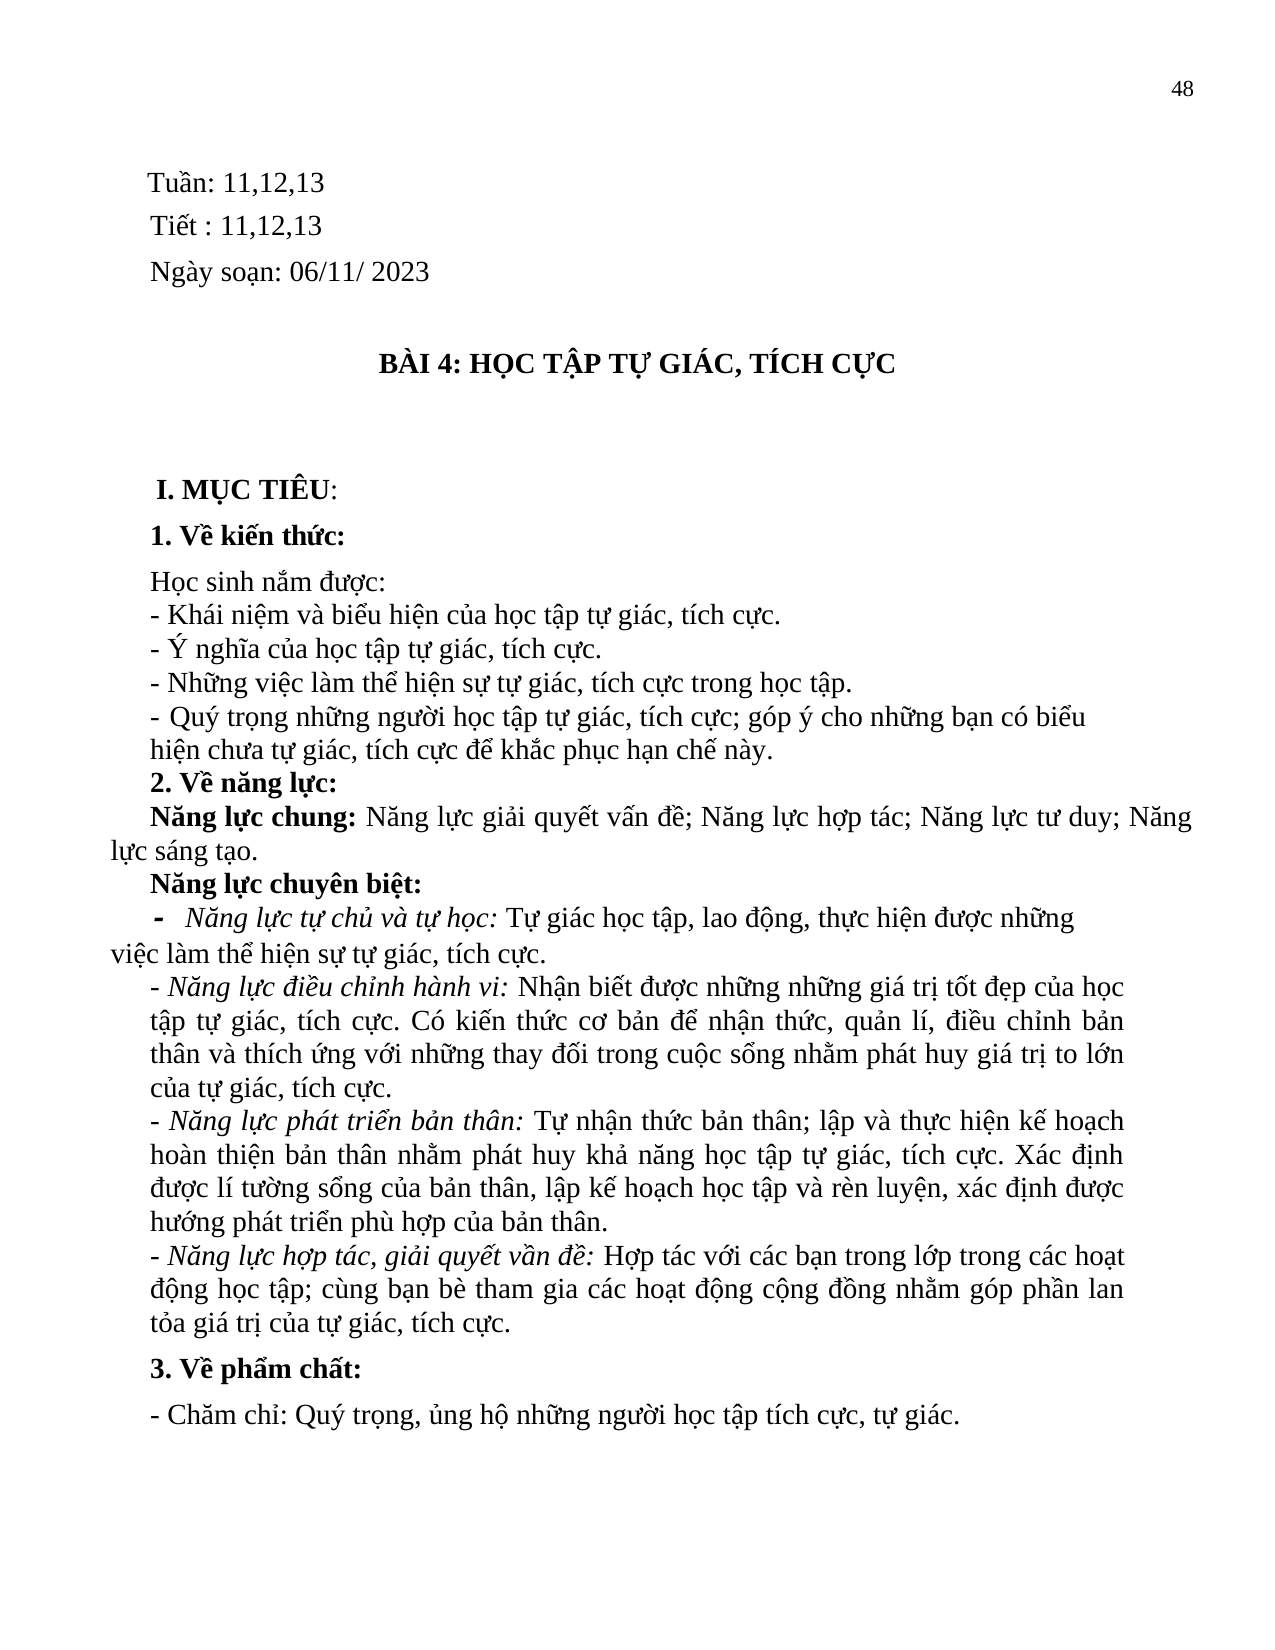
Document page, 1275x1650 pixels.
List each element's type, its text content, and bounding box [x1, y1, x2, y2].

list Những việc làm thể hiện sự tự giác, tích cực trong học tập. [150, 665, 1194, 698]
text Học sinh nắm được: [150, 564, 1194, 598]
list Quý trọng những người học tập tự giác, tích cực; góp ý cho những bạn có biểu hiện chưa tự giác, tích cực để khắc phục hạn chế này. [150, 699, 1125, 766]
text Tiết : 11,12,13 [150, 208, 1194, 242]
list Về kiến thức: [150, 518, 347, 552]
list Khái niệm và biểu hiện của học tập tự giác, tích cực. [150, 598, 1194, 631]
subtitle Về năng lực: [150, 766, 1194, 799]
list Ý nghĩa của học tập tự giác, tích cực. [150, 631, 1194, 665]
text BÀI 4: HỌC TẬP TỰ GIÁC, TÍCH CỰC [376, 346, 899, 380]
text - Năng lực hợp tác, giải quyết vần đề: Hợp tác với các bạn trong lớp trong các hoạt động học tập; cùng bạn bè tham gia các hoạt động cộng đồng nhằm góp phần lan tỏa giá trị của tự giác, tích cực. [150, 1238, 1125, 1338]
text Năng lực chuyên biệt: [110, 866, 1194, 900]
list Năng lực điều chỉnh hành vi: Nhận biết được những những giá trị tốt đẹp của học tập tự giác, tích cực. Có kiến thức cơ bản để nhận thức, quản lí, điều chỉnh bản thân và thích ứng với những thay đối trong cuộc sổng nhằm phát huy giá trị to lớn của tự giác, tích cực. [150, 969, 1125, 1103]
list Chăm chỉ: Quý trọng, ủng hộ những người học tập tích cực, tự giác. [150, 1397, 1194, 1430]
subtitle Về phẩm chất: [150, 1351, 1194, 1384]
subtitle MỤC TIÊU: [156, 472, 347, 506]
text Ngày soạn: 06/11/ 2023 [150, 254, 1194, 288]
list Năng lực phát triển bản thân: Tự nhận thức bản thân; lập và thực hiện kế hoạch hoàn thiện bản thân nhằm phát huy khả năng học tập tự giác, tích cực. Xác định được lí tường sổng của bản thân, lập kế hoạch học tập và rèn luyện, xác định được hướng phát triển phù hợp của bản thân. [150, 1103, 1125, 1238]
text Năng lực chung: Năng lực giải quyết vấn đề; Năng lực hợp tác; Năng lực tư duy; Năng lực sáng tạo. [110, 799, 1194, 866]
text Tuần: 11,12,13 [110, 166, 1194, 199]
text - Năng lực tự chủ và tự học: Tự giác học tập, lao động, thực hiện được những việc làm thể hiện sự tự giác, tích cực. [110, 900, 1127, 969]
